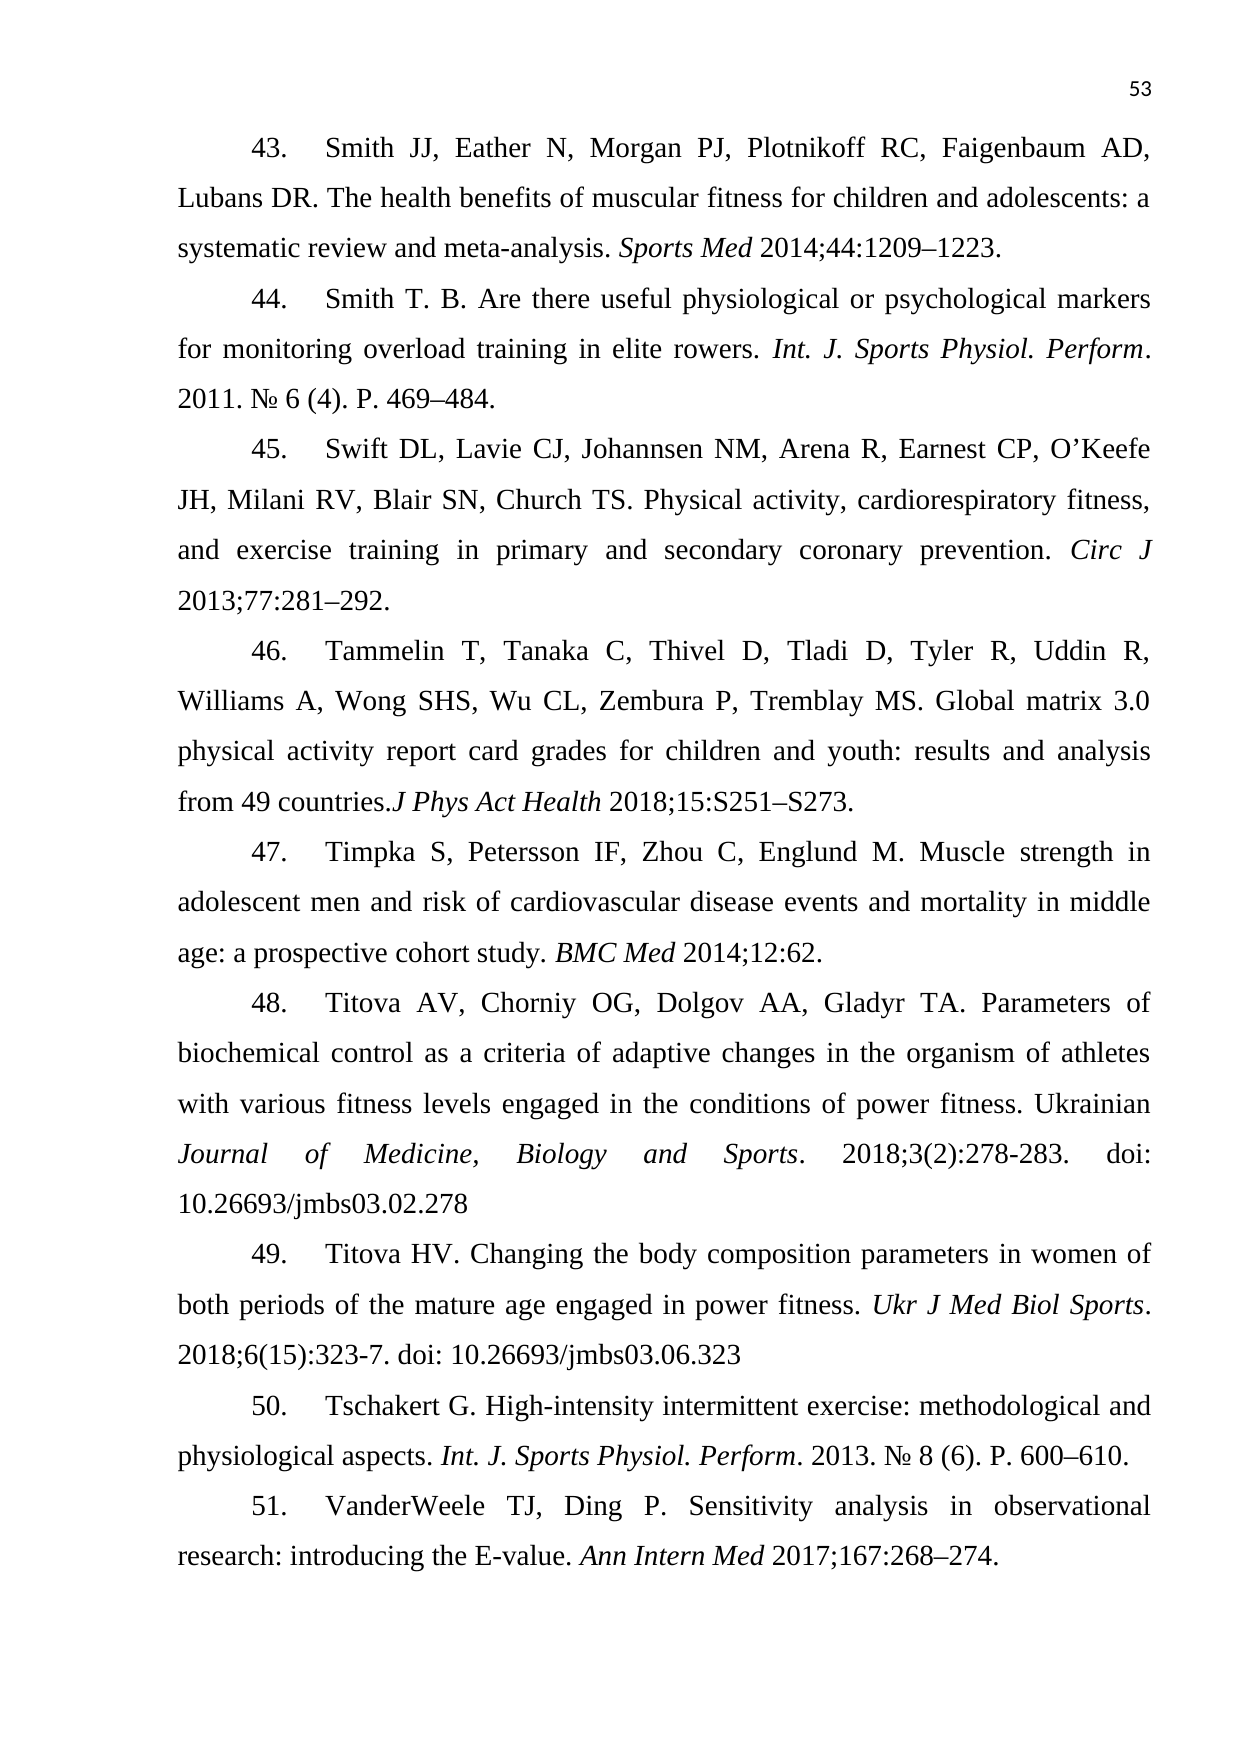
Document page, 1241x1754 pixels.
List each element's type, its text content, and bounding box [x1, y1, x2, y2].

list Tschakert G. High-intensity intermittent exercise: methodological and physiological aspects. Int. J. Sports Physiol. Perform. 2013. № 8 (6). P. 600–610. [177, 1388, 1152, 1471]
list Timpka S, Petersson IF, Zhou C, Englund M. Muscle strength in adolescent men and risk of cardiovascular disease events and mortality in middle age: a prospective cohort study. BMC Med 2014;12:62. [177, 834, 1152, 968]
list Titova AV, Chorniy OG, Dolgov AA, Gladyr TA. Parameters of biochemical control as a criteria of adaptive changes in the organism of athletes with various fitness levels engaged in the conditions of power fitness. Ukrainian Journal of Medicine, Biology and Sports. 2018;3(2):278-283. doi: 10.26693/jmbs03.02.278 [177, 985, 1152, 1220]
list Smith T. B. Are there useful physiological or psychological markers for monitoring overload training in elite rowers. Int. J. Sports Physiol. Perform. 2011. № 6 (4). P. 469–484. [177, 281, 1152, 415]
list Tammelin T, Tanaka C, Thivel D, Tladi D, Tyler R, Uddin R, Williams A, Wong SHS, Wu CL, Zembura P, Tremblay MS. Global matrix 3.0 physical activity report card grades for children and youth: results and analysis from 49 countries.J Phys Act Health 2018;15:S251–S273. [177, 633, 1152, 817]
list Smith JJ, Eather N, Morgan PJ, Plotnikoff RC, Faigenbaum AD, Lubans DR. The health benefits of muscular fitness for children and adolescents: a systematic review and meta-analysis. Sports Med 2014;44:1209–1223. [177, 130, 1152, 264]
list Titova HV. Changing the body composition parameters in women of both periods of the mature age engaged in power fitness. Ukr J Med Biol Sports. 2018;6(15):323-7. doi: 10.26693/jmbs03.06.323 [177, 1237, 1152, 1371]
list Swift DL, Lavie CJ, Johannsen NM, Arena R, Earnest CP, O’Keefe JH, Milani RV, Blair SN, Church TS. Physical activity, cardiorespiratory fitness, and exercise training in primary and secondary coronary prevention. Circ J 2013;77:281–292. [177, 432, 1152, 616]
list VanderWeele TJ, Ding P. Sensitivity analysis in observational research: introducing the E-value. Ann Intern Med 2017;167:268–274. [177, 1488, 1152, 1572]
